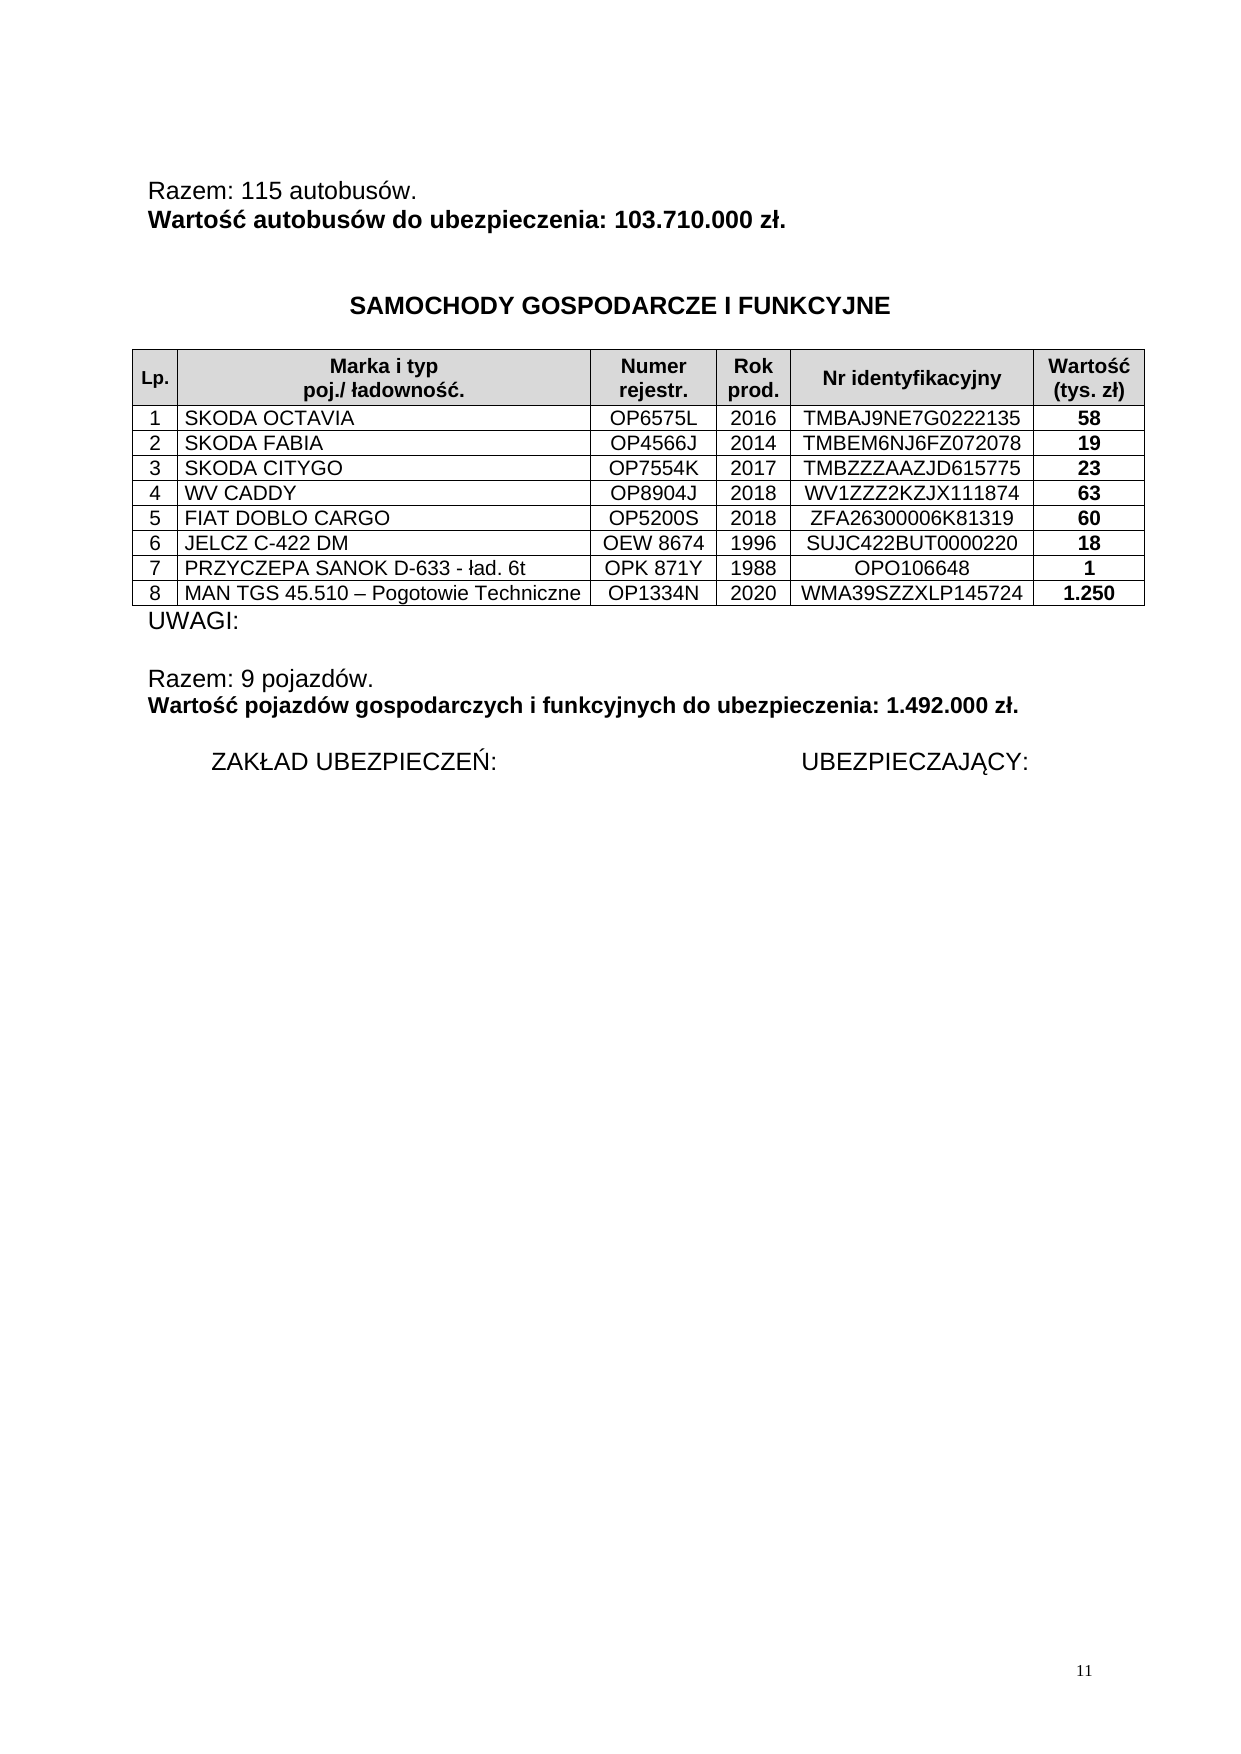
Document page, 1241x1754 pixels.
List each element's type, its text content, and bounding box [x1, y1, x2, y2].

text Wartość autobusów do ubezpieczenia: 103.710.000 zł. [148, 205, 1093, 234]
table_cell 2020 [717, 581, 790, 605]
table_cell 60 [1034, 506, 1144, 530]
table_header Lp. [133, 350, 177, 405]
table_cell 7 [133, 556, 177, 580]
table_header Numer rejestr. [591, 350, 716, 405]
table_cell SKODA CITYGO [178, 456, 590, 480]
table_cell 2014 [717, 431, 790, 455]
table_header Wartość (tys. zł) [1034, 350, 1144, 405]
table_cell OPK 871Y [591, 556, 716, 580]
text SAMOCHODY GOSPODARCZE I FUNKCYJNE [148, 291, 1093, 320]
table_cell 4 [133, 481, 177, 505]
table_cell 58 [1034, 406, 1144, 430]
table_cell WMA39SZZXLP145724 [791, 581, 1033, 605]
table_cell 1.250 [1034, 581, 1144, 605]
table_cell WV1ZZZ2KZJX111874 [791, 481, 1033, 505]
table_cell 18 [1034, 531, 1144, 555]
table_cell 1 [133, 406, 177, 430]
table_cell TMBZZZAAZJD615775 [791, 456, 1033, 480]
text ZAKŁAD UBEZPIECZEŃ: UBEZPIECZAJĄCY: [148, 747, 1093, 776]
table_cell OEW 8674 [591, 531, 716, 555]
table_cell 19 [1034, 431, 1144, 455]
table_cell FIAT DOBLO CARGO [178, 506, 590, 530]
table_cell 6 [133, 531, 177, 555]
table_cell 5 [133, 506, 177, 530]
table_cell OP8904J [591, 481, 716, 505]
text Wartość pojazdów gospodarczych i funkcyjnych do ubezpieczenia: 1.492.000 zł. [148, 692, 1093, 719]
table_cell OP6575L [591, 406, 716, 430]
table_cell TMBAJ9NE7G0222135 [791, 406, 1033, 430]
table_cell 2018 [717, 481, 790, 505]
table_cell 2 [133, 431, 177, 455]
table_cell 8 [133, 581, 177, 605]
table_cell 2016 [717, 406, 790, 430]
table_cell 23 [1034, 456, 1144, 480]
table_cell JELCZ C-422 DM [178, 531, 590, 555]
table_cell 3 [133, 456, 177, 480]
table_cell SUJC422BUT0000220 [791, 531, 1033, 555]
table_cell 2018 [717, 506, 790, 530]
table_cell 1 [1034, 556, 1144, 580]
table_cell TMBEM6NJ6FZ072078 [791, 431, 1033, 455]
table_cell SKODA OCTAVIA [178, 406, 590, 430]
text UWAGI: [148, 606, 1093, 635]
table_header Rok prod. [717, 350, 790, 405]
text Razem: 115 autobusów. [148, 176, 1093, 205]
table_header Nr identyfikacyjny [791, 350, 1033, 405]
table_cell OP1334N [591, 581, 716, 605]
table_cell SKODA FABIA [178, 431, 590, 455]
table_cell OPO106648 [791, 556, 1033, 580]
table_cell PRZYCZEPA SANOK D-633 - ład. 6t [178, 556, 590, 580]
table_cell 1996 [717, 531, 790, 555]
table_cell OP5200S [591, 506, 716, 530]
table_cell 2017 [717, 456, 790, 480]
table_cell WV CADDY [178, 481, 590, 505]
table_cell 1988 [717, 556, 790, 580]
table_header Marka i typ poj./ ładowność. [178, 350, 590, 405]
table_cell OP4566J [591, 431, 716, 455]
table_cell MAN TGS 45.510 – Pogotowie Techniczne [178, 581, 590, 605]
text Razem: 9 pojazdów. [148, 663, 1093, 692]
table_cell 63 [1034, 481, 1144, 505]
table_cell OP7554K [591, 456, 716, 480]
table_cell ZFA26300006K81319 [791, 506, 1033, 530]
